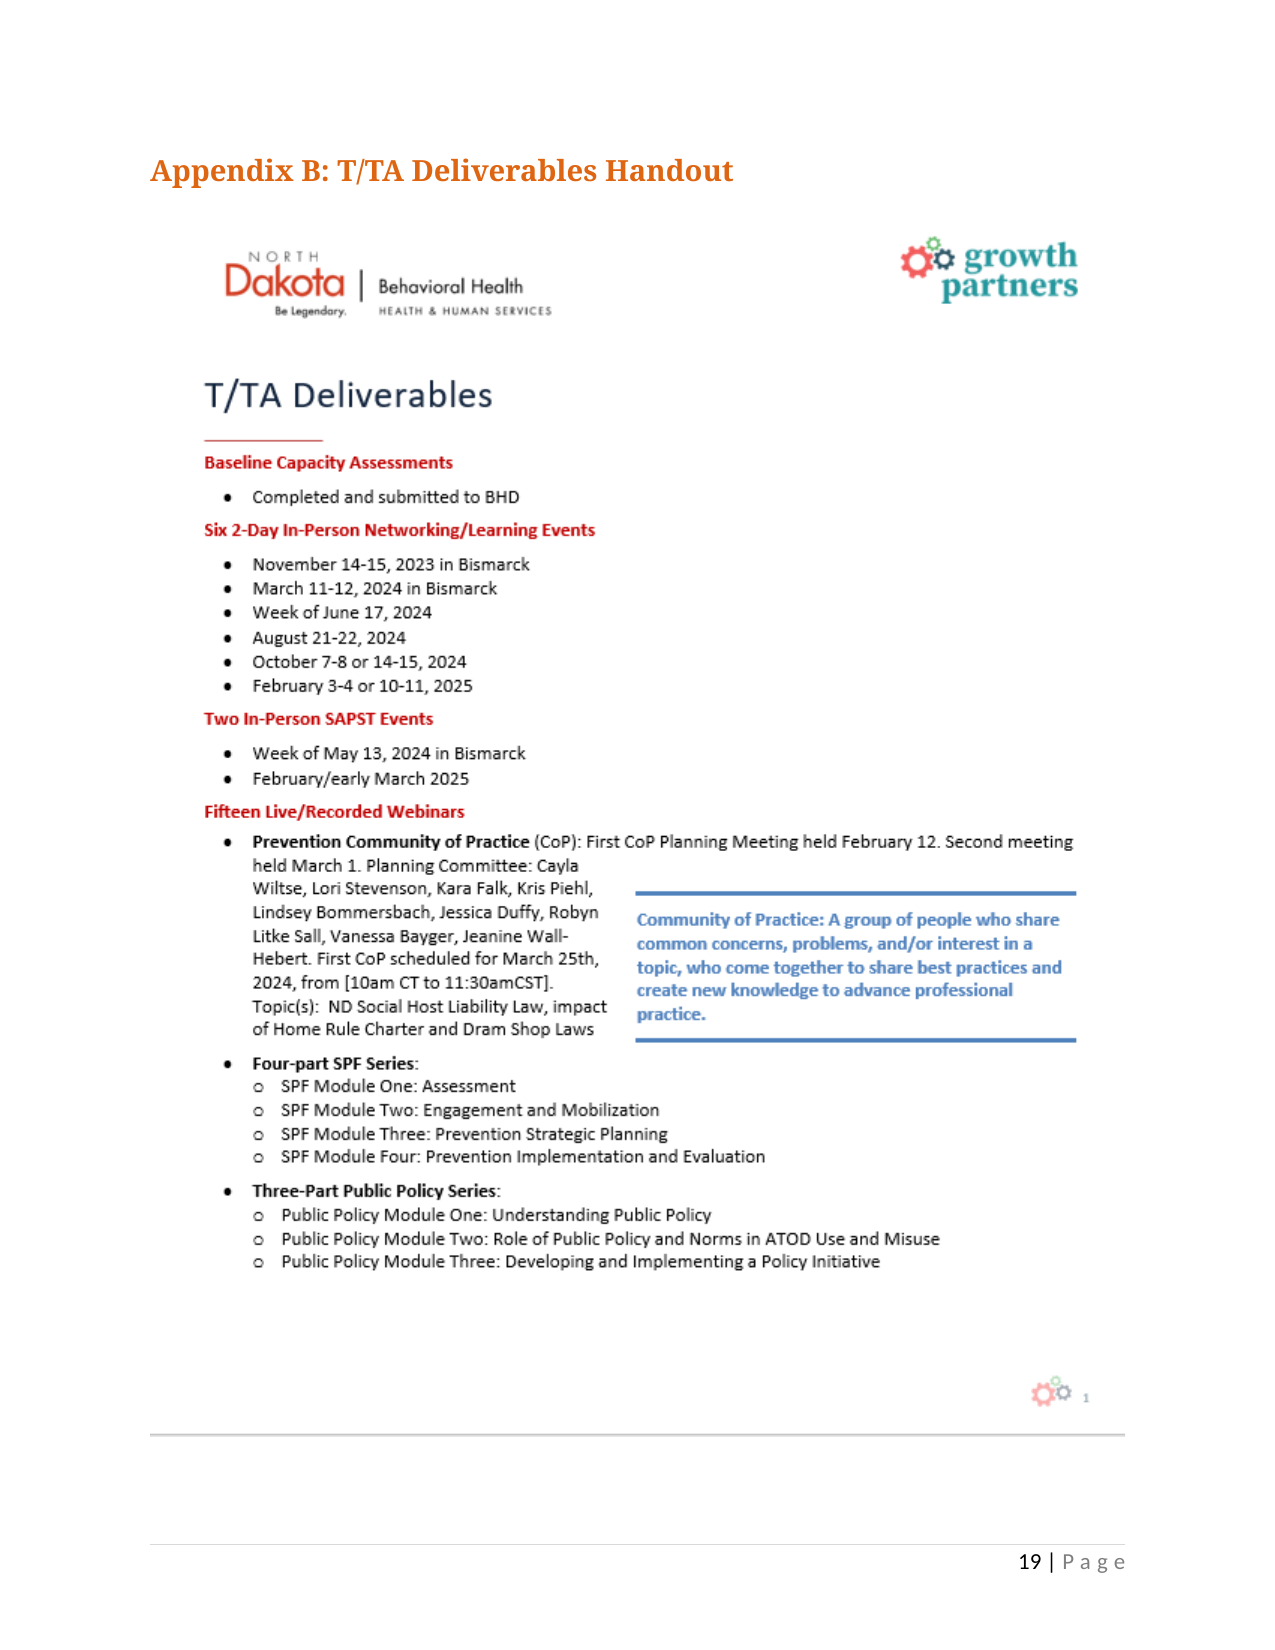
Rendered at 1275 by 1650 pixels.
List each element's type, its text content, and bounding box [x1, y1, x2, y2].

text Appendix B: T/TA Deliverables Handout [150, 150, 1125, 190]
picture [150, 208, 1125, 1437]
